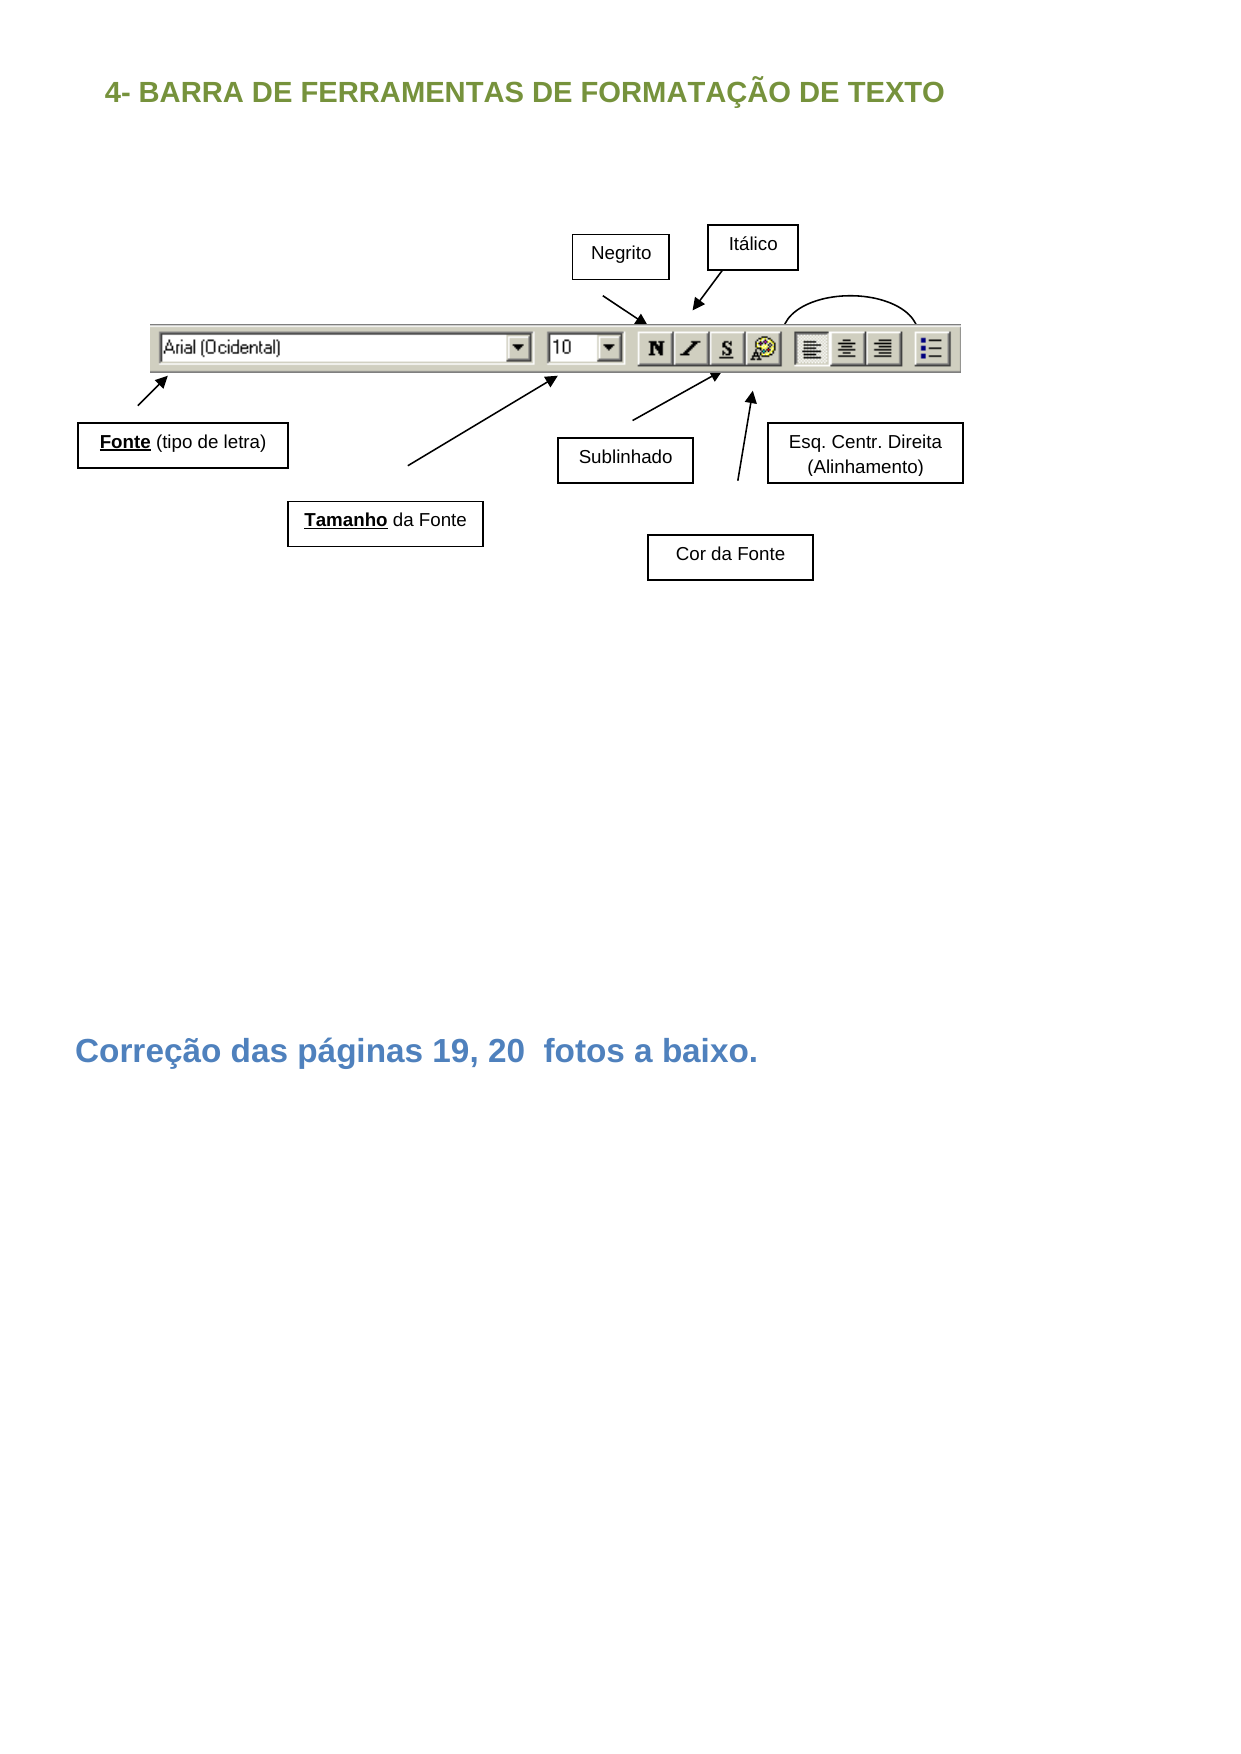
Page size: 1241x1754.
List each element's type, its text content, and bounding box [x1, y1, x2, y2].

text Correção das páginas 19, 20 fotos a baixo. [75, 1031, 1165, 1069]
picture [150, 324, 961, 373]
text 4- BARRA DE FERRAMENTAS DE FORMATAÇÃO DE TEXTO [104, 75, 1165, 108]
